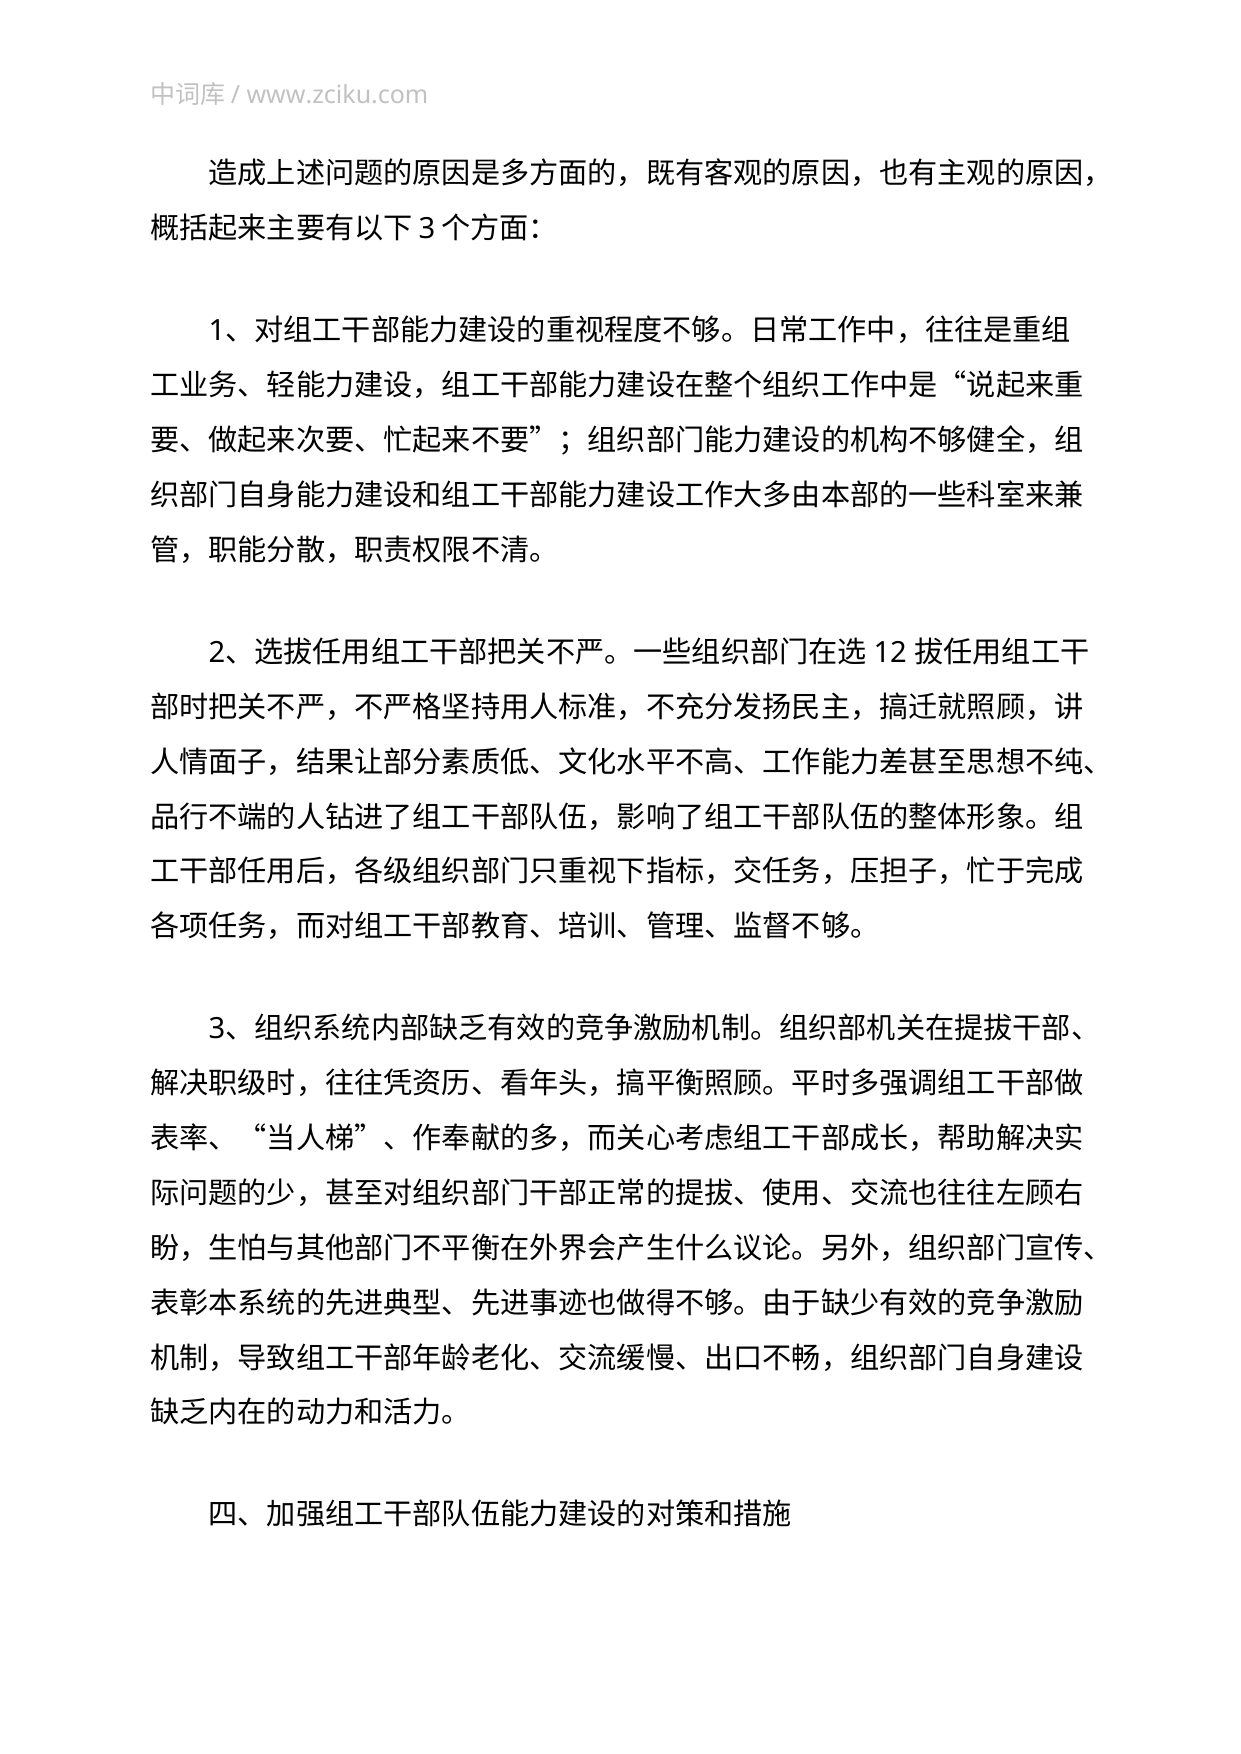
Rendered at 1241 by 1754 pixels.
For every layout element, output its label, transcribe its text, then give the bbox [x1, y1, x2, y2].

text 2、选拔任用组工干部把关不严。一些组织部门在选 12 拔任用组工干部时把关不严，不严格坚持用人标准，不充分发扬民主，搞迁就照顾，讲人情面子，结果让部分素质低、文化水平不高、工作能力差甚至思想不纯、品行不端的人钻进了组工干部队伍，影响了组工干部队伍的整体形象。组工干部任用后，各级组织部门只重视下指标，交任务，压担子，忙于完成各项任务，而对组工干部教育、培训、管理、监督不够。 [150, 628, 1090, 945]
text 3、组织系统内部缺乏有效的竞争激励机制。组织部机关在提拔干部、解决职级时，往往凭资历、看年头，搞平衡照顾。平时多强调组工干部做表率、“当人梯”、作奉献的多，而关心考虑组工干部成长，帮助解决实际问题的少，甚至对组织部门干部正常的提拔、使用、交流也往往左顾右盼，生怕与其他部门不平衡在外界会产生什么议论。另外，组织部门宣传、表彰本系统的先进典型、先进事迹也做得不够。由于缺少有效的竞争激励机制，导致组工干部年龄老化、交流缓慢、出口不畅，组织部门自身建设缺乏内在的动力和活力。 [150, 1005, 1090, 1431]
text 造成上述问题的原因是多方面的，既有客观的原因，也有主观的原因，概括起来主要有以下3个方面： [150, 150, 1090, 247]
text 四、加强组工干部队伍能力建设的对策和措施 [150, 1491, 1090, 1533]
text 1、对组工干部能力建设的重视程度不够。日常工作中，往往是重组工业务、轻能力建设，组工干部能力建设在整个组织工作中是“说起来重要、做起来次要、忙起来不要”；组织部门能力建设的机构不够健全，组织部门自身能力建设和组工干部能力建设工作大多由本部的一些科室来兼管，职能分散，职责权限不清。 [150, 307, 1090, 569]
